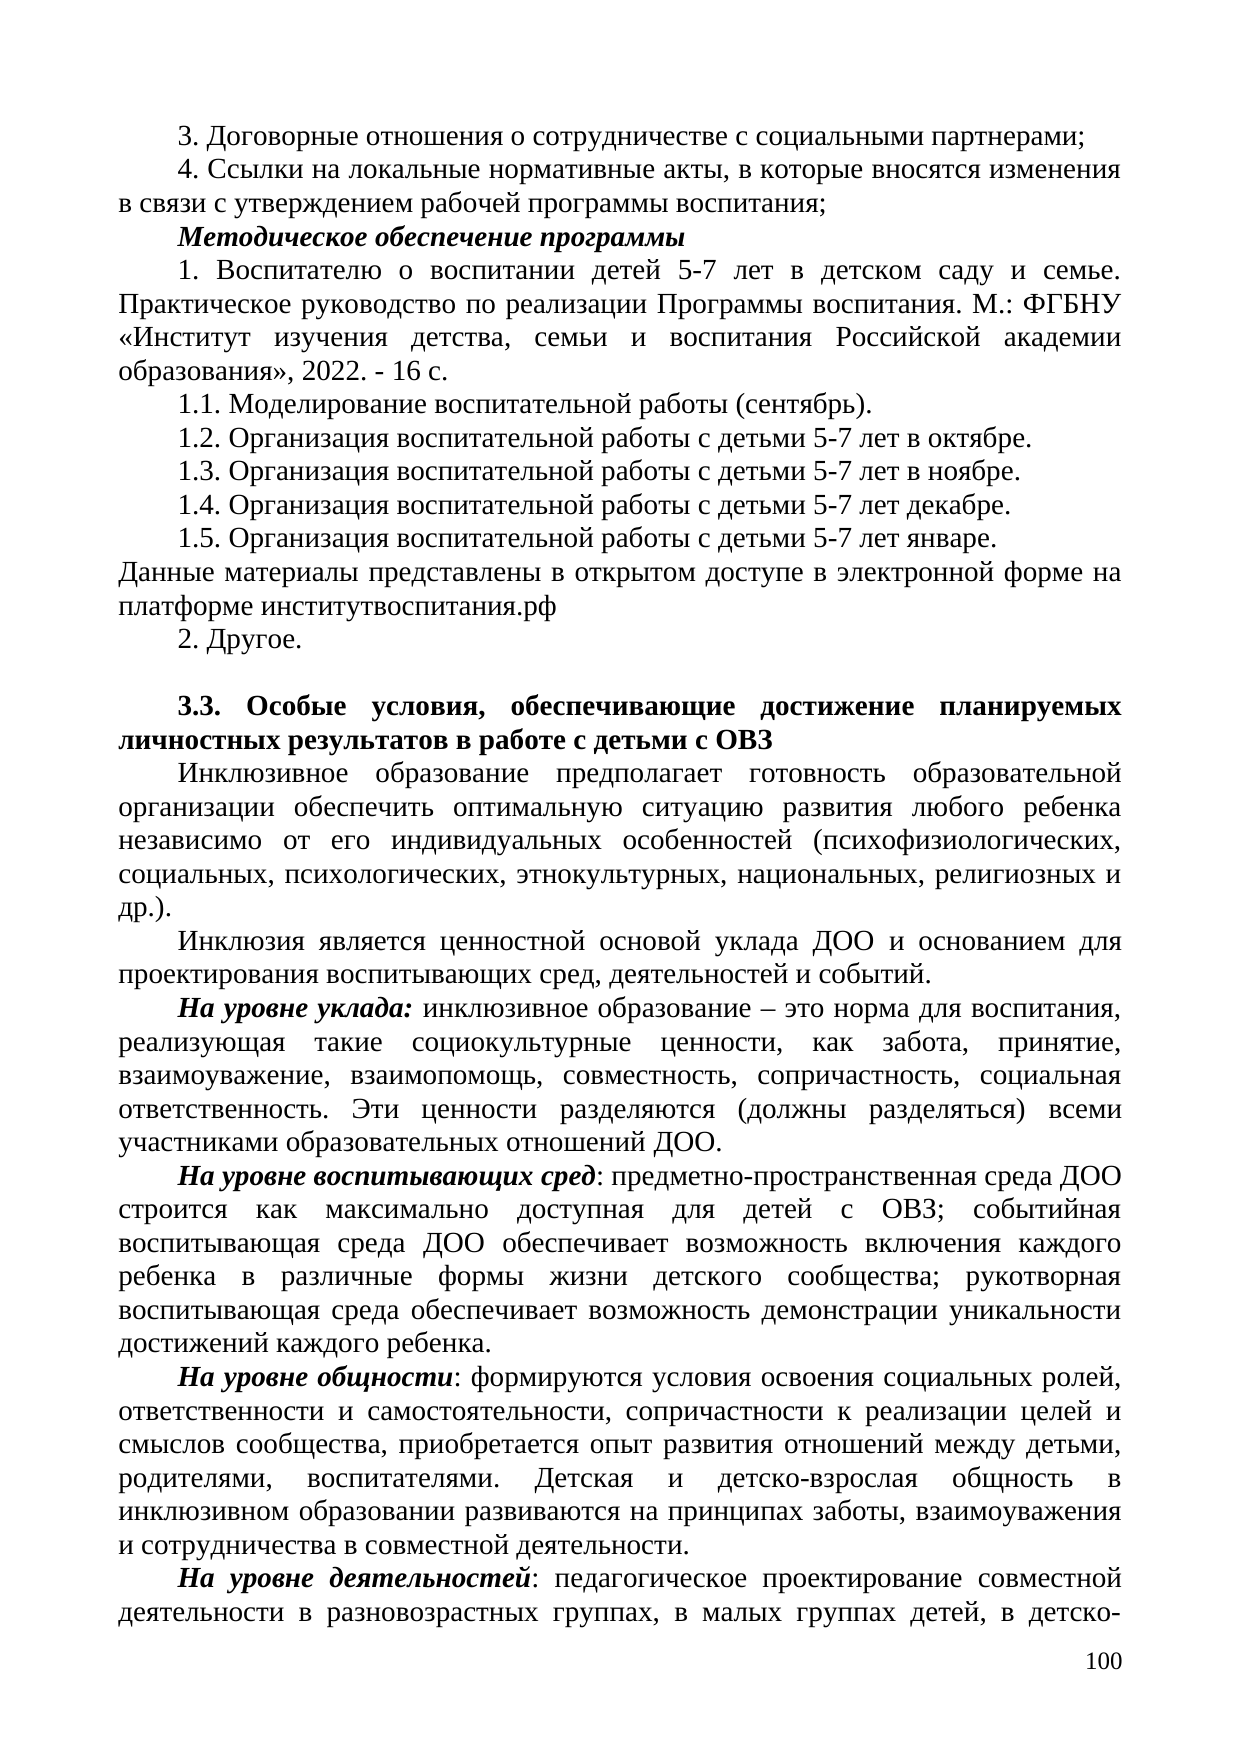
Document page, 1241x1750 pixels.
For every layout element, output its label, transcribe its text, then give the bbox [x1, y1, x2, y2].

text На уровне уклада: инклюзивное образование – это норма для воспитания, реализующая такие социокультурные ценности, как забота, принятие, взаимоуважение, взаимопомощь, совместность, сопричастность, социальная ответственность. Эти ценности разделяются (должны разделяться) всеми участниками образовательных отношений ДОО. [118, 990, 1122, 1158]
text 2. Другое. [118, 621, 1122, 655]
text 1.4. Организация воспитательной работы с детьми 5-7 лет декабре. [118, 487, 1122, 521]
text Данные материалы представлены в открытом доступе в электронной форме на платформе институтвоспитания.рф [118, 554, 1122, 621]
text 1.1. Моделирование воспитательной работы (сентябрь). [118, 386, 1122, 420]
text Инклюзия является ценностной основой уклада ДОО и основанием для проектирования воспитывающих сред, деятельностей и событий. [118, 923, 1122, 990]
text 4. Ссылки на локальные нормативные акты, в которые вносятся изменения в связи с утверждением рабочей программы воспитания; [118, 152, 1122, 219]
text Методическое обеспечение программы [118, 219, 1122, 252]
text 3.3. Особые условия, обеспечивающие достижение планируемых личностных результатов в работе с детьми с ОВЗ [118, 688, 1122, 755]
text Инклюзивное образование предполагает готовность образовательной организации обеспечить оптимальную ситуацию развития любого ребенка независимо от его индивидуальных особенностей (психофизиологических, социальных, психологических, этнокультурных, национальных, религиозных и др.). [118, 755, 1122, 923]
text На уровне общности: формируются условия освоения социальных ролей, ответственности и самостоятельности, сопричастности к реализации целей и смыслов сообщества, приобретается опыт развития отношений между детьми, родителями, воспитателями. Детская и детско-взрослая общность в инклюзивном образовании развиваются на принципах заботы, взаимоуважения и сотрудничества в совместной деятельности. [118, 1359, 1122, 1560]
text На уровне воспитывающих сред: предметно-пространственная среда ДОО строится как максимально доступная для детей с ОВЗ; событийная воспитывающая среда ДОО обеспечивает возможность включения каждого ребенка в различные формы жизни детского сообщества; рукотворная воспитывающая среда обеспечивает возможность демонстрации уникальности достижений каждого ребенка. [118, 1158, 1122, 1359]
text 1.5. Организация воспитательной работы с детьми 5-7 лет январе. [118, 521, 1122, 554]
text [118, 1560, 1122, 1627]
text 1. Воспитателю о воспитании детей 5-7 лет в детском саду и семье. Практическое руководство по реализации Программы воспитания. М.: ФГБНУ «Институт изучения детства, семьи и воспитания Российской академии образования», 2022. - 16 с. [118, 252, 1122, 386]
text 1.2. Организация воспитательной работы с детьми 5-7 лет в октябре. [118, 420, 1122, 453]
text 3. Договорные отношения о сотрудничестве с социальными партнерами; [118, 118, 1122, 152]
text 1.3. Организация воспитательной работы с детьми 5-7 лет в ноябре. [118, 453, 1122, 487]
